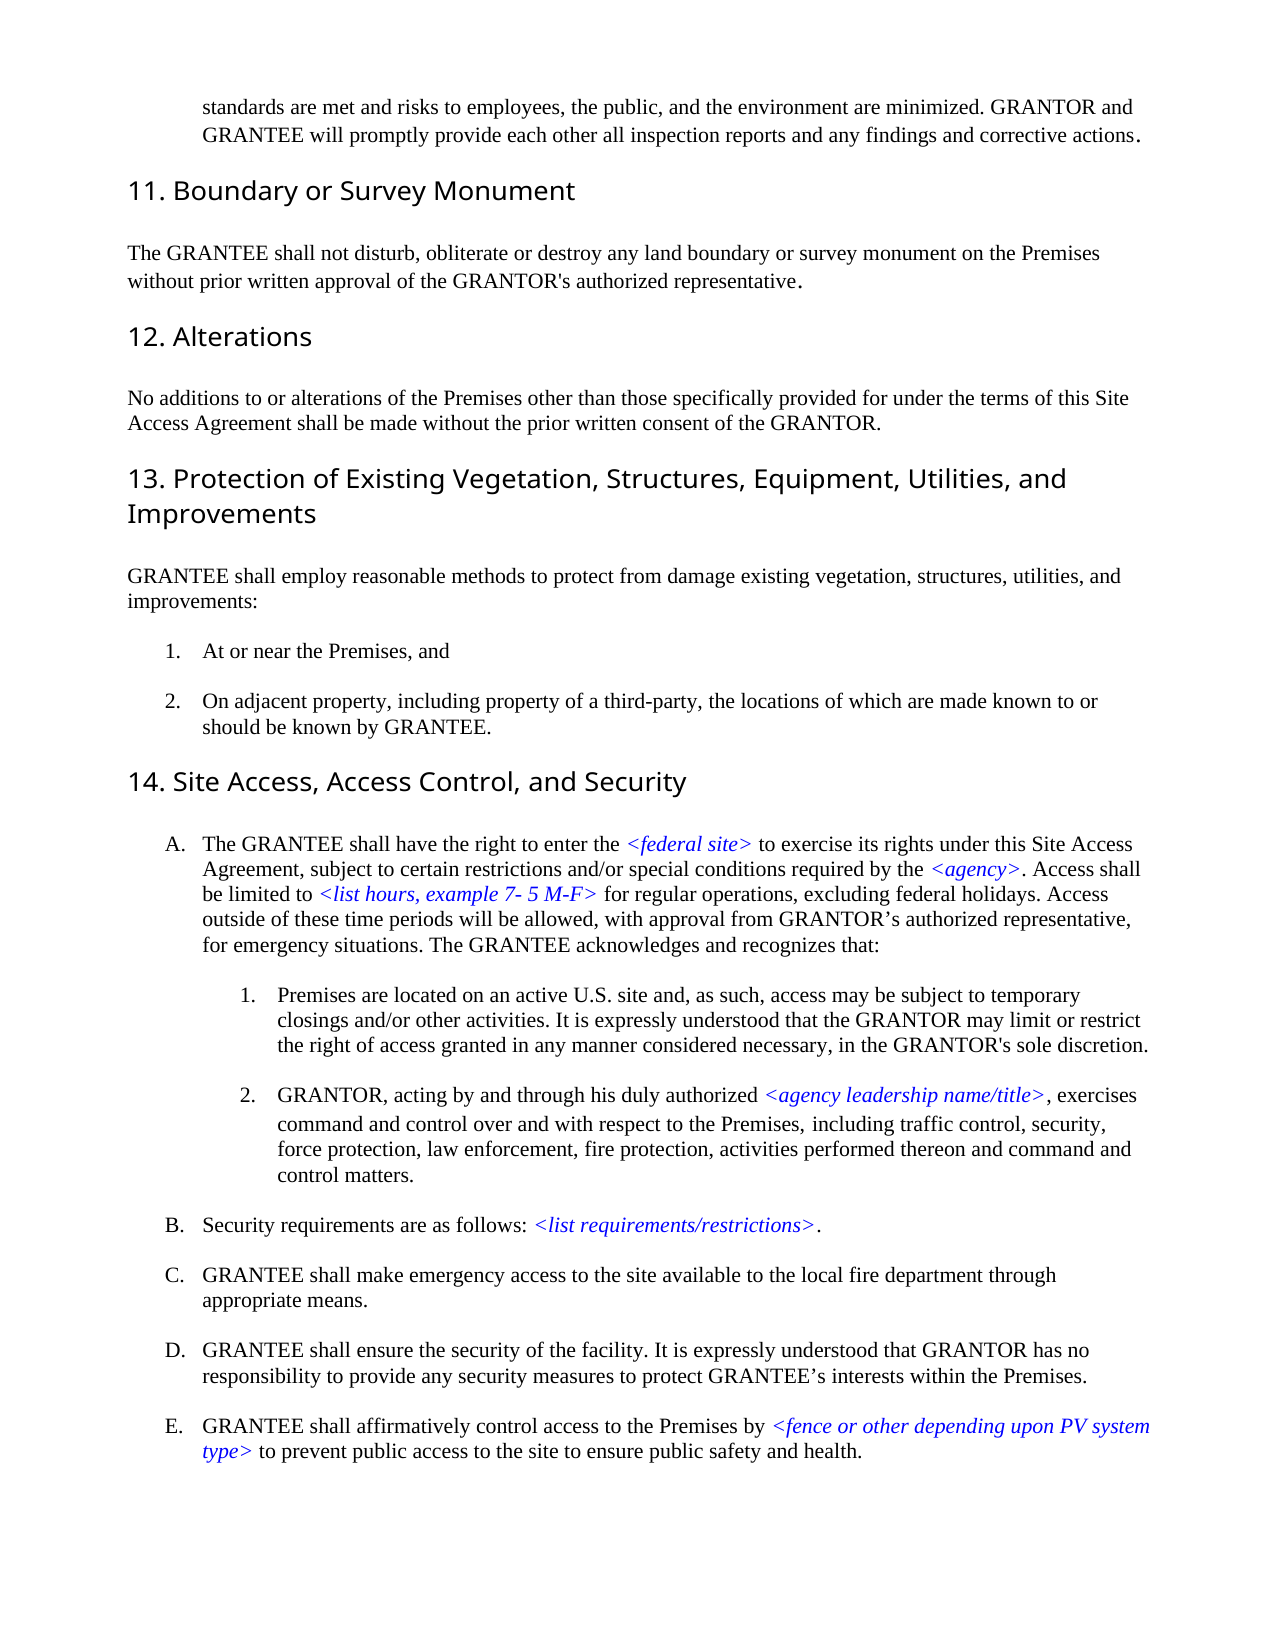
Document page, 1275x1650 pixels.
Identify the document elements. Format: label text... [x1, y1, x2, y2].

text 12. Alterations [127, 318, 1153, 354]
text 14. Site Access, Access Control, and Security [127, 764, 1153, 799]
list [164, 94, 1153, 148]
list At or near the Premises, and [164, 638, 1153, 663]
text GRANTEE shall employ reasonable methods to protect from damage existing vegetation, structures, utilities, and improvements: [127, 563, 1153, 613]
list Security requirements are as follows: <list requirements/restrictions>. [164, 1212, 1153, 1237]
list Premises are located on an active U.S. site and, as such, access may be subject to temporary closings and/or other activities. It is expressly understood that the GRANTOR may limit or restrict the right of access granted in any manner considered necessary, in the GRANTOR's sole discretion. [239, 982, 1153, 1057]
text No additions to or alterations of the Premises other than those specifically provided for under the terms of this Site Access Agreement shall be made without the prior written consent of the GRANTOR. [127, 385, 1153, 436]
text The GRANTEE shall not disturb, obliterate or destroy any land boundary or survey monument on the Premises without prior written approval of the GRANTOR's authorized representative. [127, 239, 1153, 293]
text 11. Boundary or Survey Monument [127, 173, 1153, 208]
list GRANTEE shall affirmatively control access to the Premises by <fence or other depending upon PV system type> to prevent public access to the site to ensure public safety and health. [164, 1413, 1153, 1463]
list On adjacent property, including property of a third-party, the locations of which are made known to or should be known by GRANTEE. [164, 688, 1153, 739]
list GRANTOR, acting by and through his duly authorized <agency leadership name/title>, exercises command and control over and with respect to the Premises, including traffic control, security, force protection, law enforcement, fire protection, activities performed thereon and command and control matters. [239, 1082, 1153, 1187]
list The GRANTEE shall have the right to enter the <federal site> to exercise its rights under this Site Access Agreement, subject to certain restrictions and/or special conditions required by the <agency>. Access shall be limited to <list hours, example 7- 5 M-F> for regular operations, excluding federal holidays. Access outside of these time periods will be allowed, with approval from GRANTOR’s authorized representative, for emergency situations. The GRANTEE acknowledges and recognizes that: [164, 831, 1153, 957]
list GRANTEE shall ensure the security of the facility. It is expressly understood that GRANTOR has no responsibility to provide any security measures to protect GRANTEE’s interests within the Premises. [164, 1337, 1153, 1388]
list GRANTEE shall make emergency access to the site available to the local fire department through appropriate means. [164, 1262, 1153, 1312]
text 13. Protection of Existing Vegetation, Structures, Equipment, Utilities, and Improvements [127, 461, 1153, 532]
